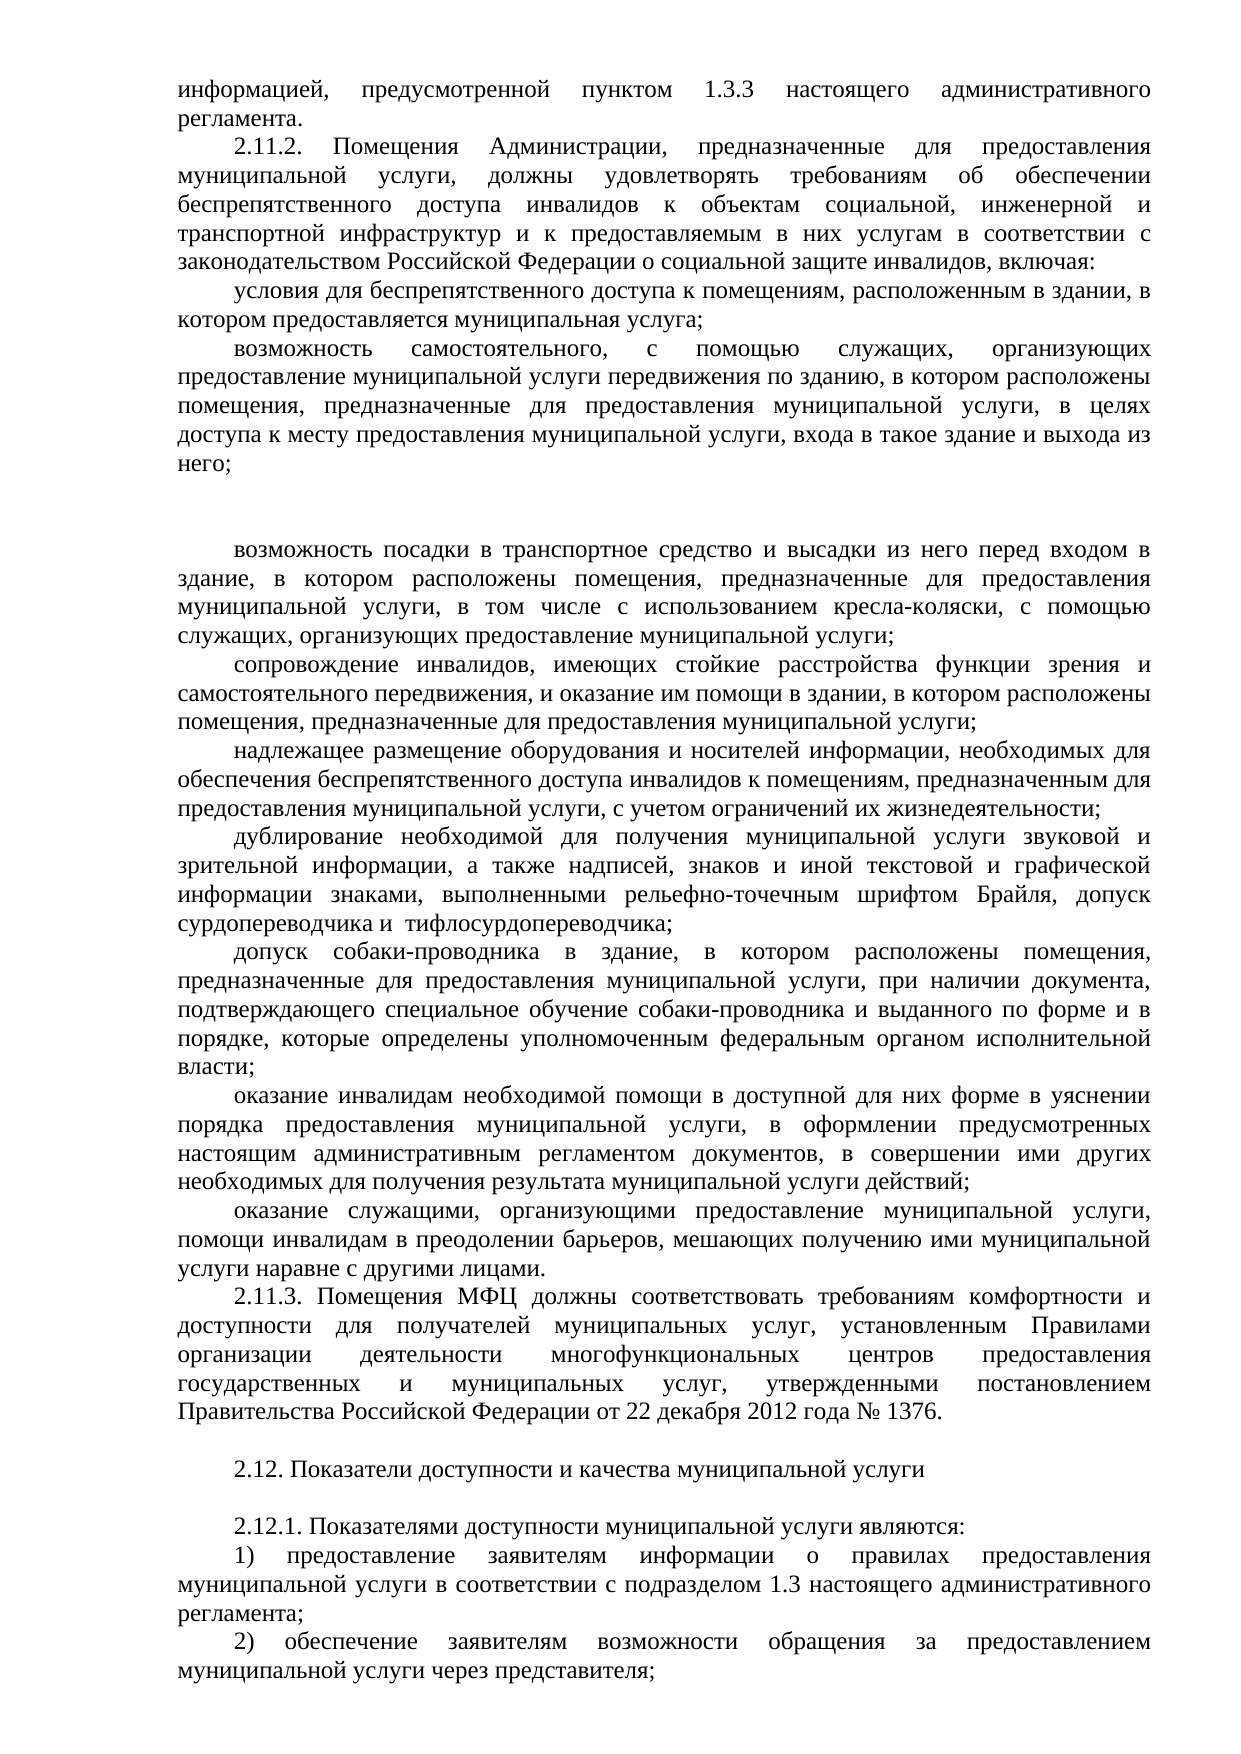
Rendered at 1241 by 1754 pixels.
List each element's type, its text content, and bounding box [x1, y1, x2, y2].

text оказание инвалидам необходимой помощи в доступной для них форме в уяснении порядка предоставления муниципальной услуги, в оформлении предусмотренных настоящим административным регламентом документов, в совершении ими других необходимых для получения результата муниципальной услуги действий; [177, 1080, 1152, 1195]
text допуск собаки-проводника в здание, в котором расположены помещения, предназначенные для предоставления муниципальной услуги, при наличии документа, подтверждающего специальное обучение собаки-проводника и выданного по форме и в порядке, которые определены уполномоченным федеральным органом исполнительной власти; [177, 936, 1152, 1080]
text возможность самостоятельного, с помощью служащих, организующих предоставление муниципальной услуги передвижения по зданию, в котором расположены помещения, предназначенные для предоставления муниципальной услуги, в целях доступа к месту предоставления муниципальной услуги, входа в такое здание и выхода из него; [177, 333, 1152, 476]
text надлежащее размещение оборудования и носителей информации, необходимых для обеспечения беспрепятственного доступа инвалидов к помещениям, предназначенным для предоставления муниципальной услуги, с учетом ограничений их жизнедеятельности; [177, 735, 1152, 821]
text сопровождение инвалидов, имеющих стойкие расстройства функции зрения и самостоятельного передвижения, и оказание им помощи в здании, в котором расположены помещения, предназначенные для предоставления муниципальной услуги; [177, 649, 1152, 735]
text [177, 74, 1152, 131]
text возможность посадки в транспортное средство и высадки из него перед входом в здание, в котором расположены помещения, предназначенные для предоставления муниципальной услуги, в том числе с использованием кресла-коляски, с помощью служащих, организующих предоставление муниципальной услуги; [177, 534, 1152, 649]
text 2.11.3. Помещения МФЦ должны соответствовать требованиям комфортности и доступности для получателей муниципальных услуг, установленным Правилами организации деятельности многофункциональных центров предоставления государственных и муниципальных услуг, утвержденными постановлением Правительства Российской Федерации от 22 декабря 2012 года № 1376. [177, 1281, 1152, 1425]
text 2) обеспечение заявителям возможности обращения за предоставлением муниципальной услуги через представителя; [177, 1626, 1152, 1684]
text 2.12. Показатели доступности и качества муниципальной услуги [177, 1454, 1152, 1483]
text 1) предоставление заявителям информации о правилах предоставления муниципальной услуги в соответствии с подразделом 1.3 настоящего административного регламента; [177, 1540, 1152, 1626]
text дублирование необходимой для получения муниципальной услуги звуковой и зрительной информации, а также надписей, знаков и иной текстовой и графической информации знаками, выполненными рельефно-точечным шрифтом Брайля, допуск сурдопереводчика и тифлосурдопереводчика; [177, 821, 1152, 936]
text оказание служащими, организующими предоставление муниципальной услуги, помощи инвалидам в преодолении барьеров, мешающих получению ими муниципальной услуги наравне с другими лицами. [177, 1195, 1152, 1281]
text 2.11.2. Помещения Администрации, предназначенные для предоставления муниципальной услуги, должны удовлетворять требованиям об обеспечении беспрепятственного доступа инвалидов к объектам социальной, инженерной и транспортной инфраструктур и к предоставляемым в них услугам в соответствии с законодательством Российской Федерации о социальной защите инвалидов, включая: [177, 131, 1152, 275]
text условия для беспрепятственного доступа к помещениям, расположенным в здании, в котором предоставляется муниципальная услуга; [177, 275, 1152, 333]
text 2.12.1. Показателями доступности муниципальной услуги являются: [177, 1511, 1152, 1540]
